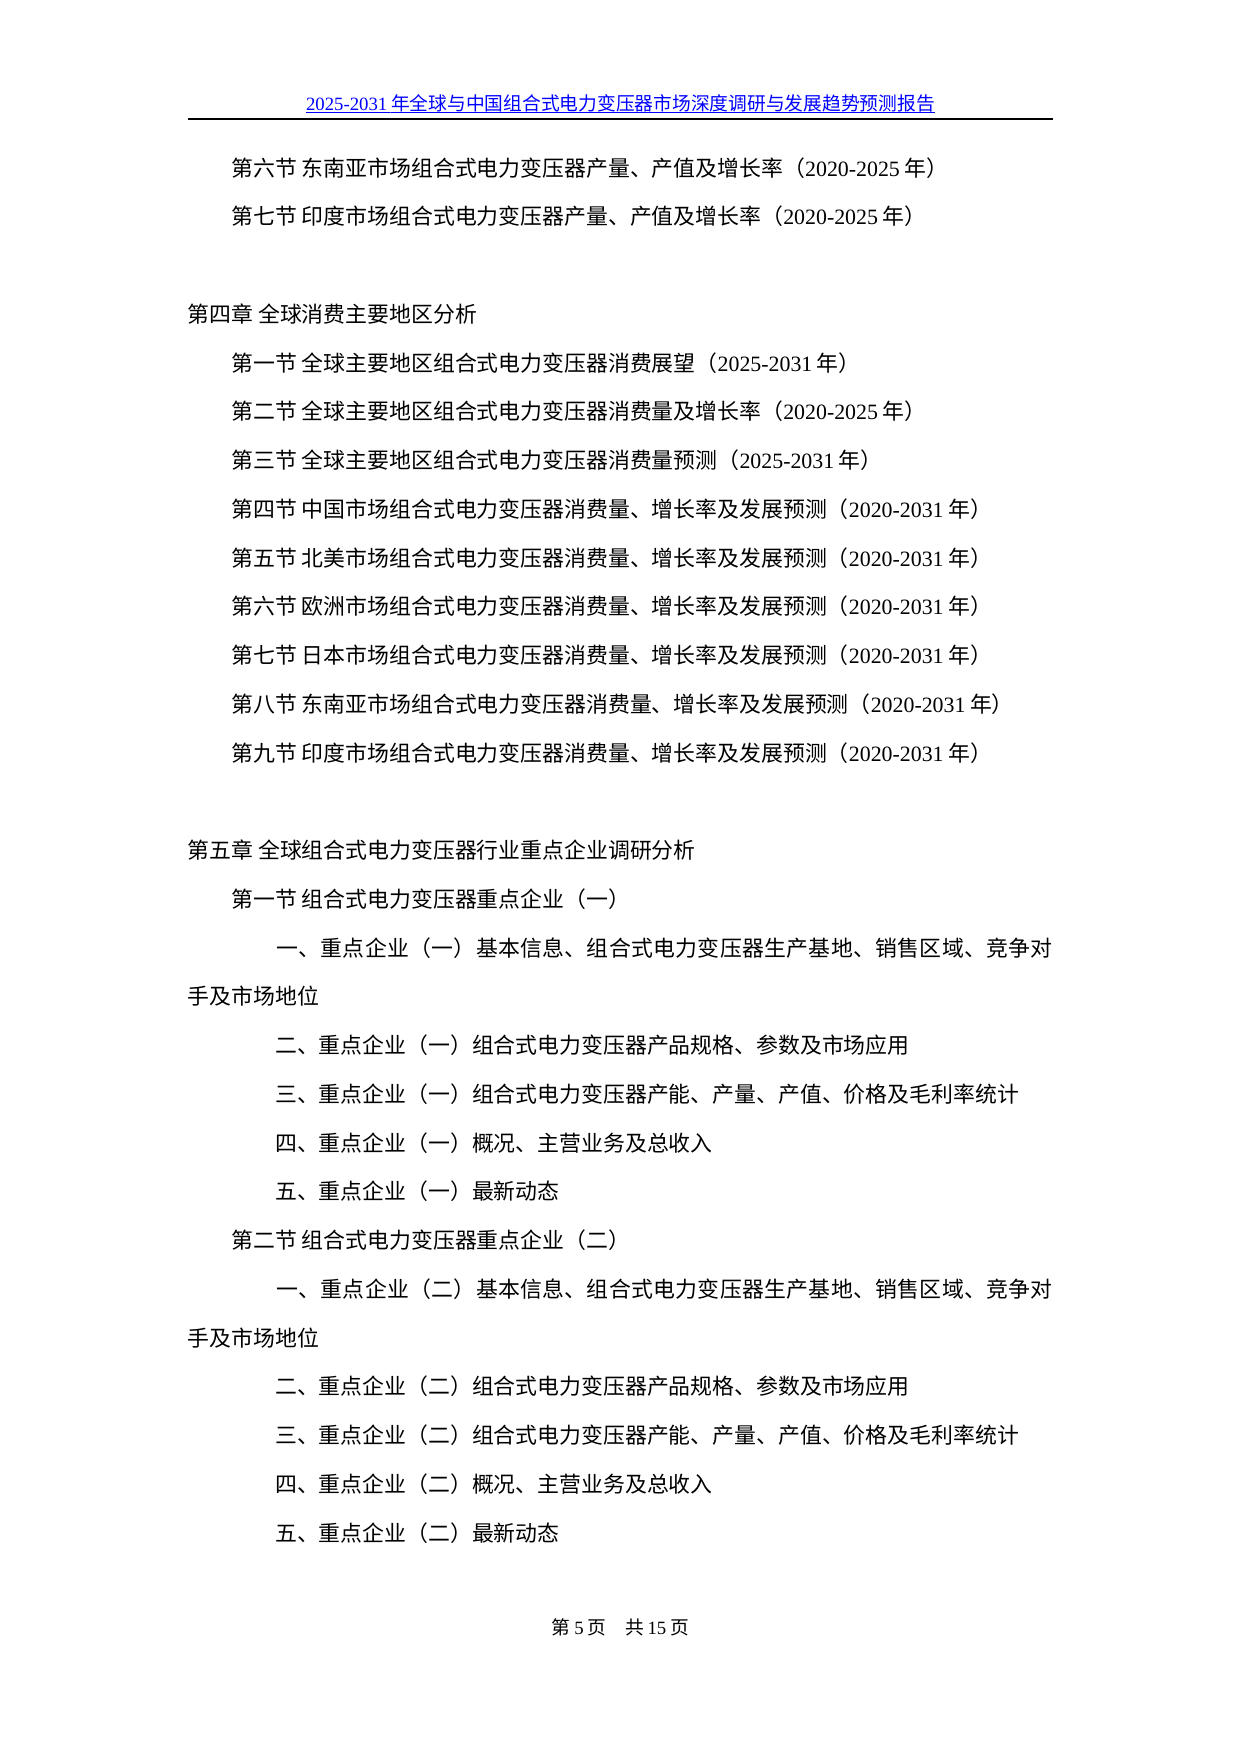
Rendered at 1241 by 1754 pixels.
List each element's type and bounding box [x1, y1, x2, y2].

text [187, 150, 1053, 1548]
